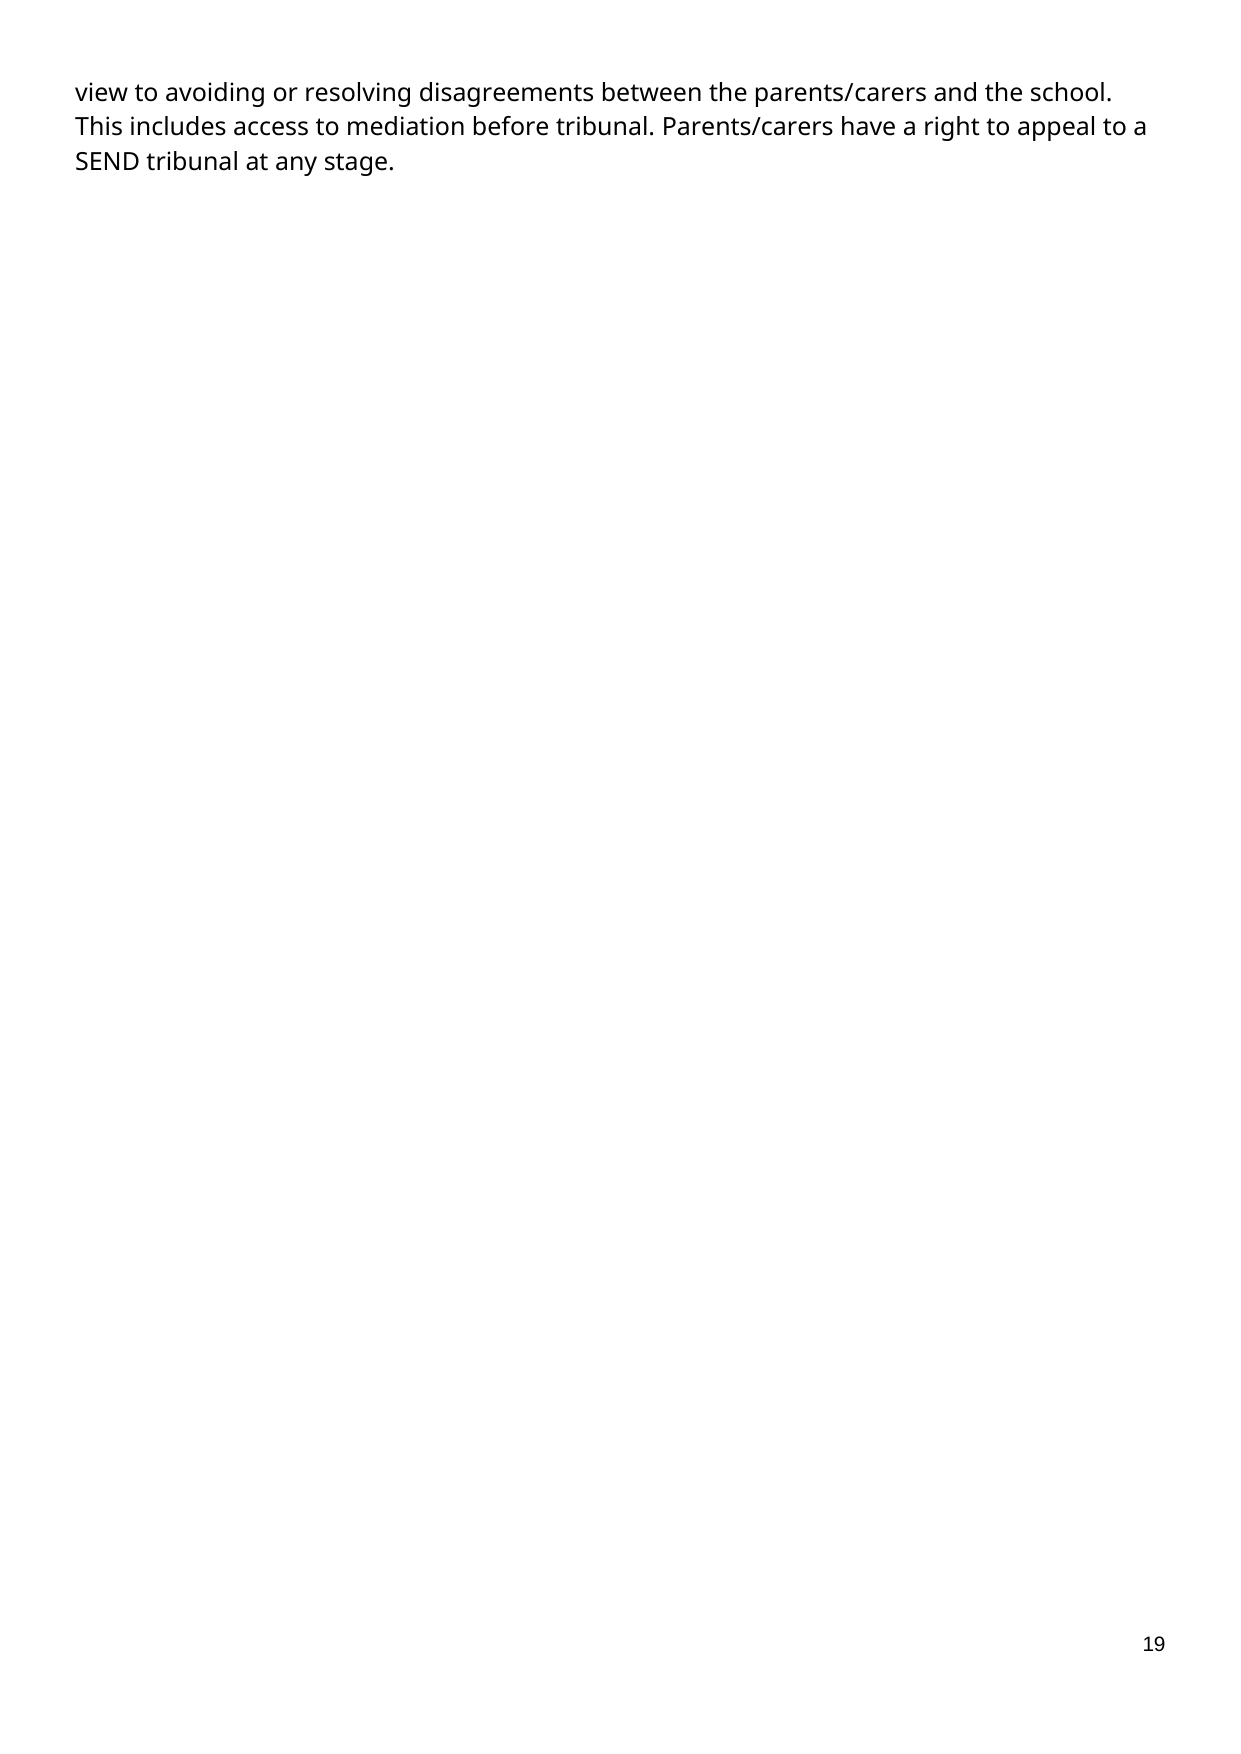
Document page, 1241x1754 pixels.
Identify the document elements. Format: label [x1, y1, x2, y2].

text [75, 75, 1165, 177]
